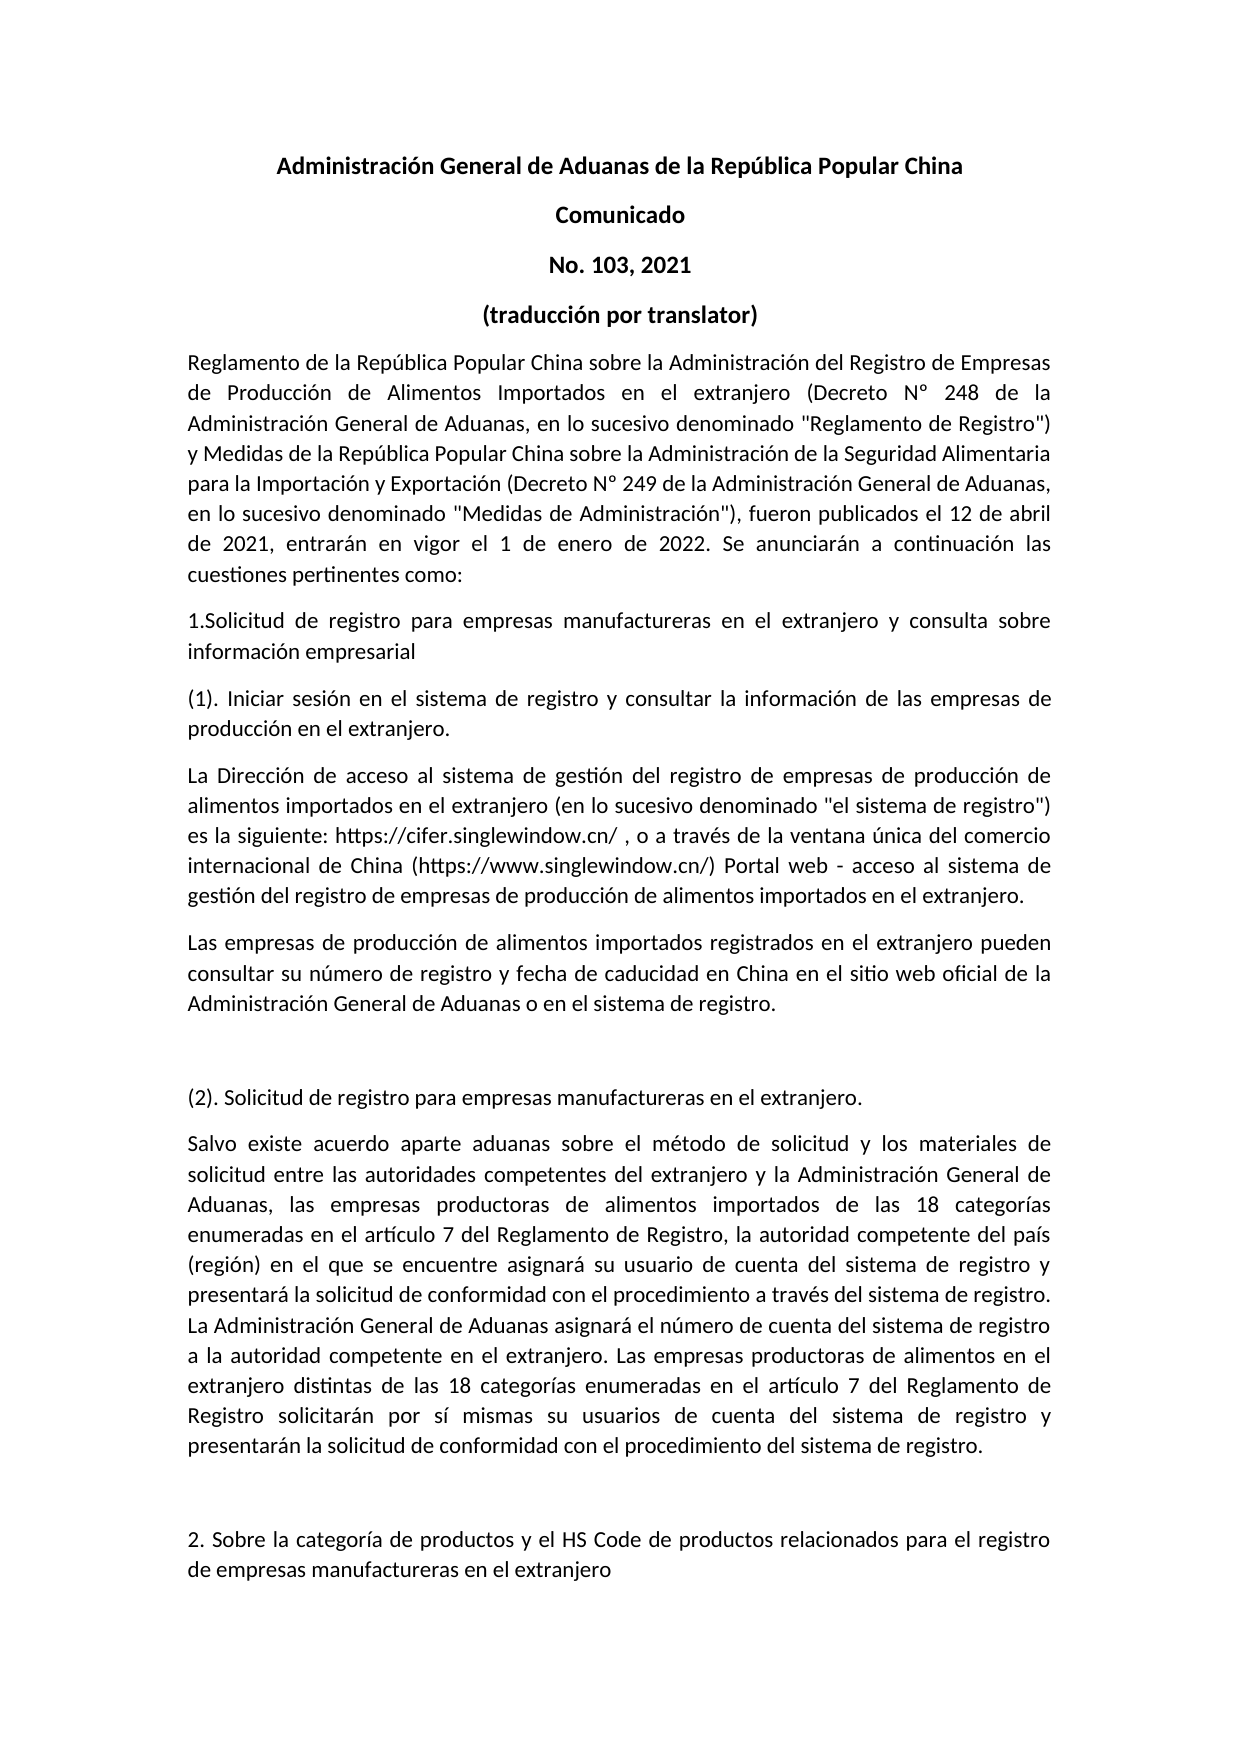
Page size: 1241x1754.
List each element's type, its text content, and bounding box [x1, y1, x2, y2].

text 2. Sobre la categoría de productos y el HS Code de productos relacionados para el registro de empresas manufactureras en el extranjero [187, 1525, 1053, 1584]
text La Dirección de acceso al sistema de gestión del registro de empresas de producción de alimentos importados en el extranjero (en lo sucesivo denominado "el sistema de registro") es la siguiente: https://cifer.singlewindow.cn/ , o a través de la ventana única del comercio internacional de China (https://www.singlewindow.cn/) Portal web - acceso al sistema de gestión del registro de empresas de producción de alimentos importados en el extranjero. [187, 761, 1053, 910]
text Salvo existe acuerdo aparte aduanas sobre el método de solicitud y los materiales de solicitud entre las autoridades competentes del extranjero y la Administración General de Aduanas, las empresas productoras de alimentos importados de las 18 categorías enumeradas en el artículo 7 del Reglamento de Registro, la autoridad competente del país (región) en el que se encuentre asignará su usuario de cuenta del sistema de registro y presentará la solicitud de conformidad con el procedimiento a través del sistema de registro. La Administración General de Aduanas asignará el número de cuenta del sistema de registro a la autoridad competente en el extranjero. Las empresas productoras de alimentos en el extranjero distintas de las 18 categorías enumeradas en el artículo 7 del Reglamento de Registro solicitarán por sí mismas su usuarios de cuenta del sistema de registro y presentarán la solicitud de conformidad con el procedimiento del sistema de registro. [187, 1129, 1053, 1460]
text Comunicado [187, 199, 1053, 230]
text Administración General de Aduanas de la República Popular China [187, 150, 1053, 181]
text 1.Solicitud de registro para empresas manufactureras en el extranjero y consulta sobre información empresarial [187, 607, 1053, 665]
text (2). Solicitud de registro para empresas manufactureras en el extranjero. [187, 1083, 1053, 1111]
text (1). Iniciar sesión en el sistema de registro y consultar la información de las empresas de producción en el extranjero. [187, 684, 1053, 742]
text Las empresas de producción de alimentos importados registrados en el extranjero pueden consultar su número de registro y fecha de caducidad en China en el sitio web oficial de la Administración General de Aduanas o en el sistema de registro. [187, 928, 1053, 1017]
text No. 103, 2021 [187, 249, 1053, 280]
text Reglamento de la República Popular China sobre la Administración del Registro de Empresas de Producción de Alimentos Importados en el extranjero (Decreto Nº 248 de la Administración General de Aduanas, en lo sucesivo denominado "Reglamento de Registro") y Medidas de la República Popular China sobre la Administración de la Seguridad Alimentaria para la Importación y Exportación (Decreto Nº 249 de la Administración General de Aduanas, en lo sucesivo denominado "Medidas de Administración"), fueron publicados el 12 de abril de 2021, entrarán en vigor el 1 de enero de 2022. Se anunciarán a continuación las cuestiones pertinentes como: [187, 348, 1053, 588]
text (traducción por translator) [187, 299, 1053, 329]
